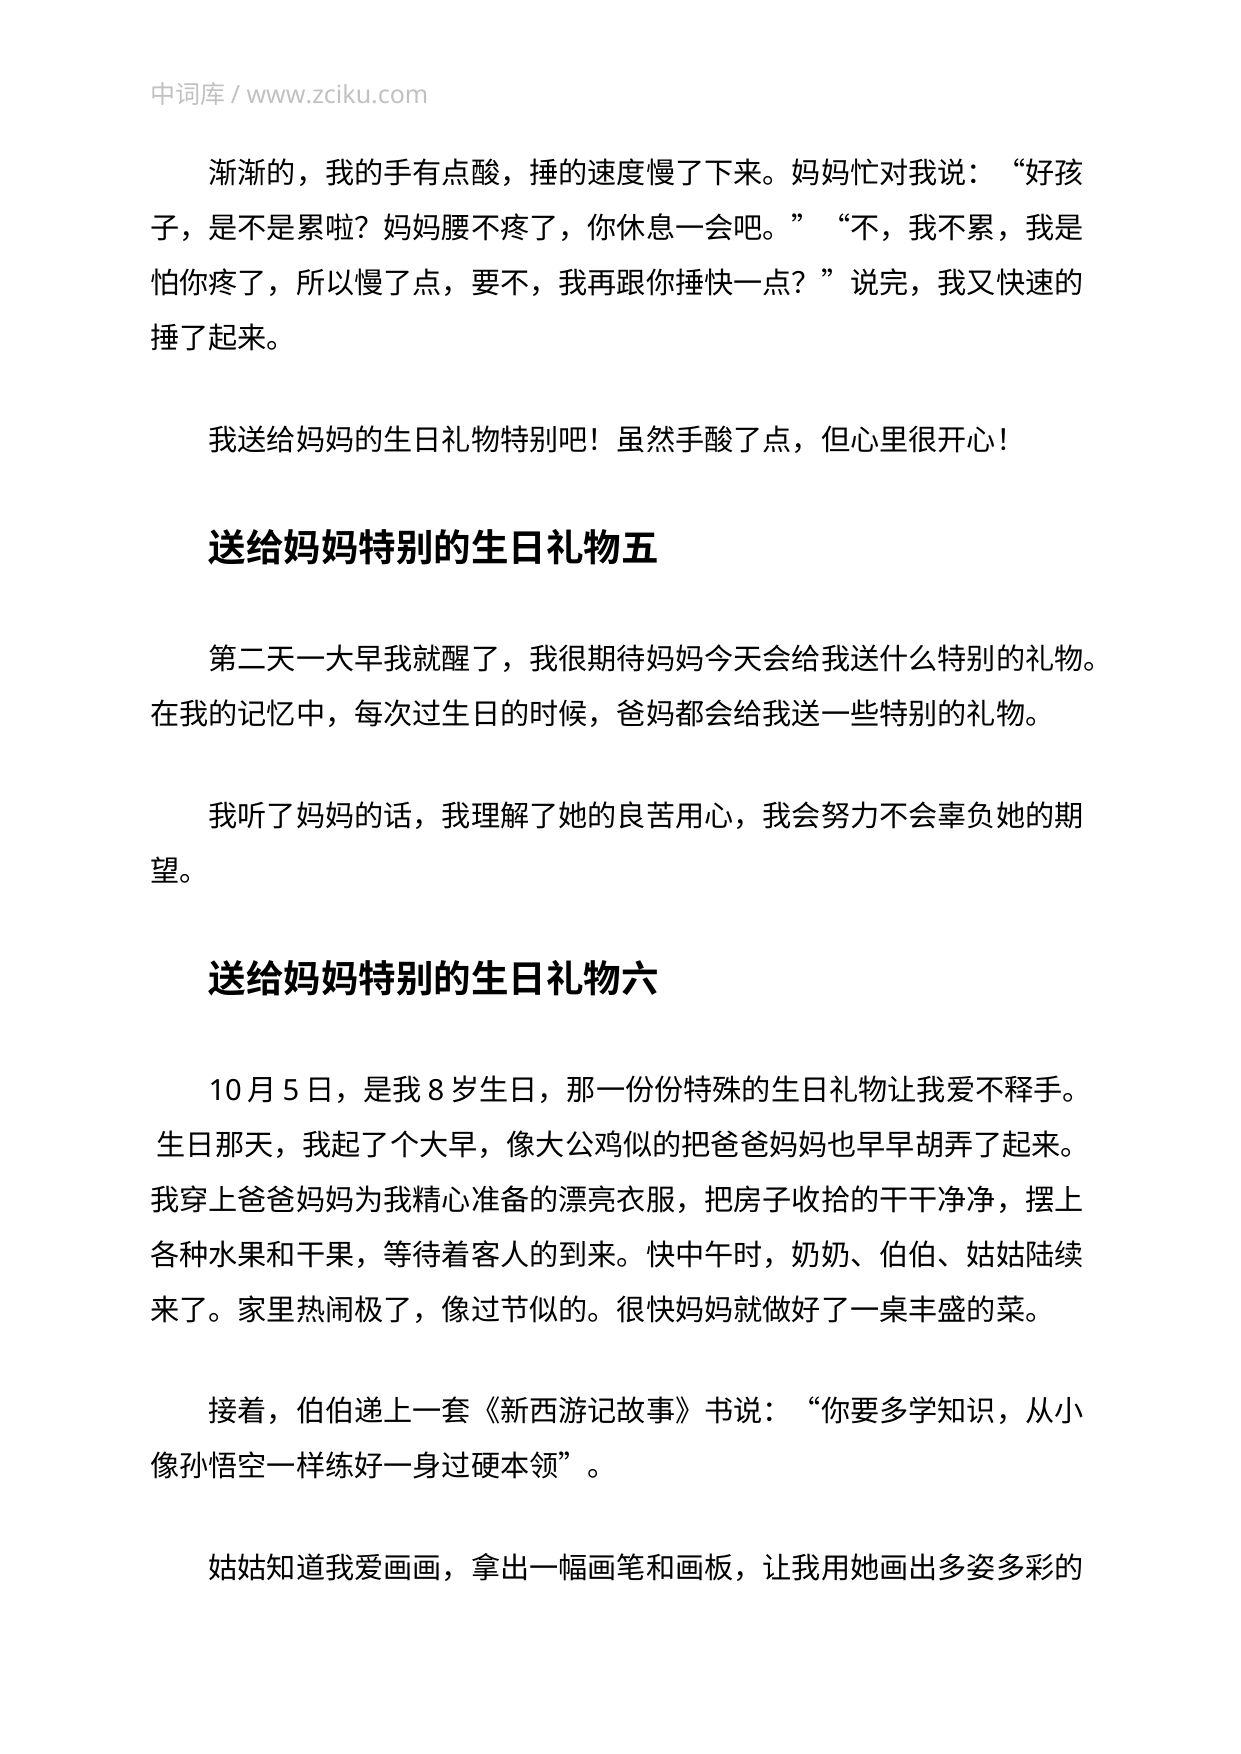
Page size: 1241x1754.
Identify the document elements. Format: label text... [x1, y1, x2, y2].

text 接着，伯伯递上一套《新西游记故事》书说：“你要多学知识，从小像孙悟空一样练好一身过硬本领”。 [150, 1388, 1090, 1485]
text 送给妈妈特别的生日礼物五 [150, 518, 1090, 572]
text 我听了妈妈的话，我理解了她的良苦用心，我会努力不会辜负她的期望。 [150, 792, 1090, 889]
text 我送给妈妈的生日礼物特别吧！虽然手酸了点，但心里很开心！ [150, 416, 1090, 459]
text 渐渐的，我的手有点酸，捶的速度慢了下来。妈妈忙对我说：“好孩子，是不是累啦？妈妈腰不疼了，你休息一会吧。”“不，我不累，我是怕你疼了，所以慢了点，要不，我再跟你捶快一点？”说完，我又快速的捶了起来。 [150, 150, 1090, 357]
text 第二天一大早我就醒了，我很期待妈妈今天会给我送什么特别的礼物。在我的记忆中，每次过生日的时候，爸妈都会给我送一些特别的礼物。 [150, 636, 1090, 733]
text 10月5日，是我8岁生日，那一份份特殊的生日礼物让我爱不释手。 生日那天，我起了个大早，像大公鸡似的把爸爸妈妈也早早胡弄了起来。我穿上爸爸妈妈为我精心准备的漂亮衣服，把房子收拾的干干净净，摆上各种水果和干果，等待着客人的到来。快中午时，奶奶、伯伯、姑姑陆续来了。家里热闹极了，像过节似的。很快妈妈就做好了一桌丰盛的菜。 [150, 1066, 1090, 1328]
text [150, 1544, 1090, 1587]
text 送给妈妈特别的生日礼物六 [150, 949, 1090, 1003]
